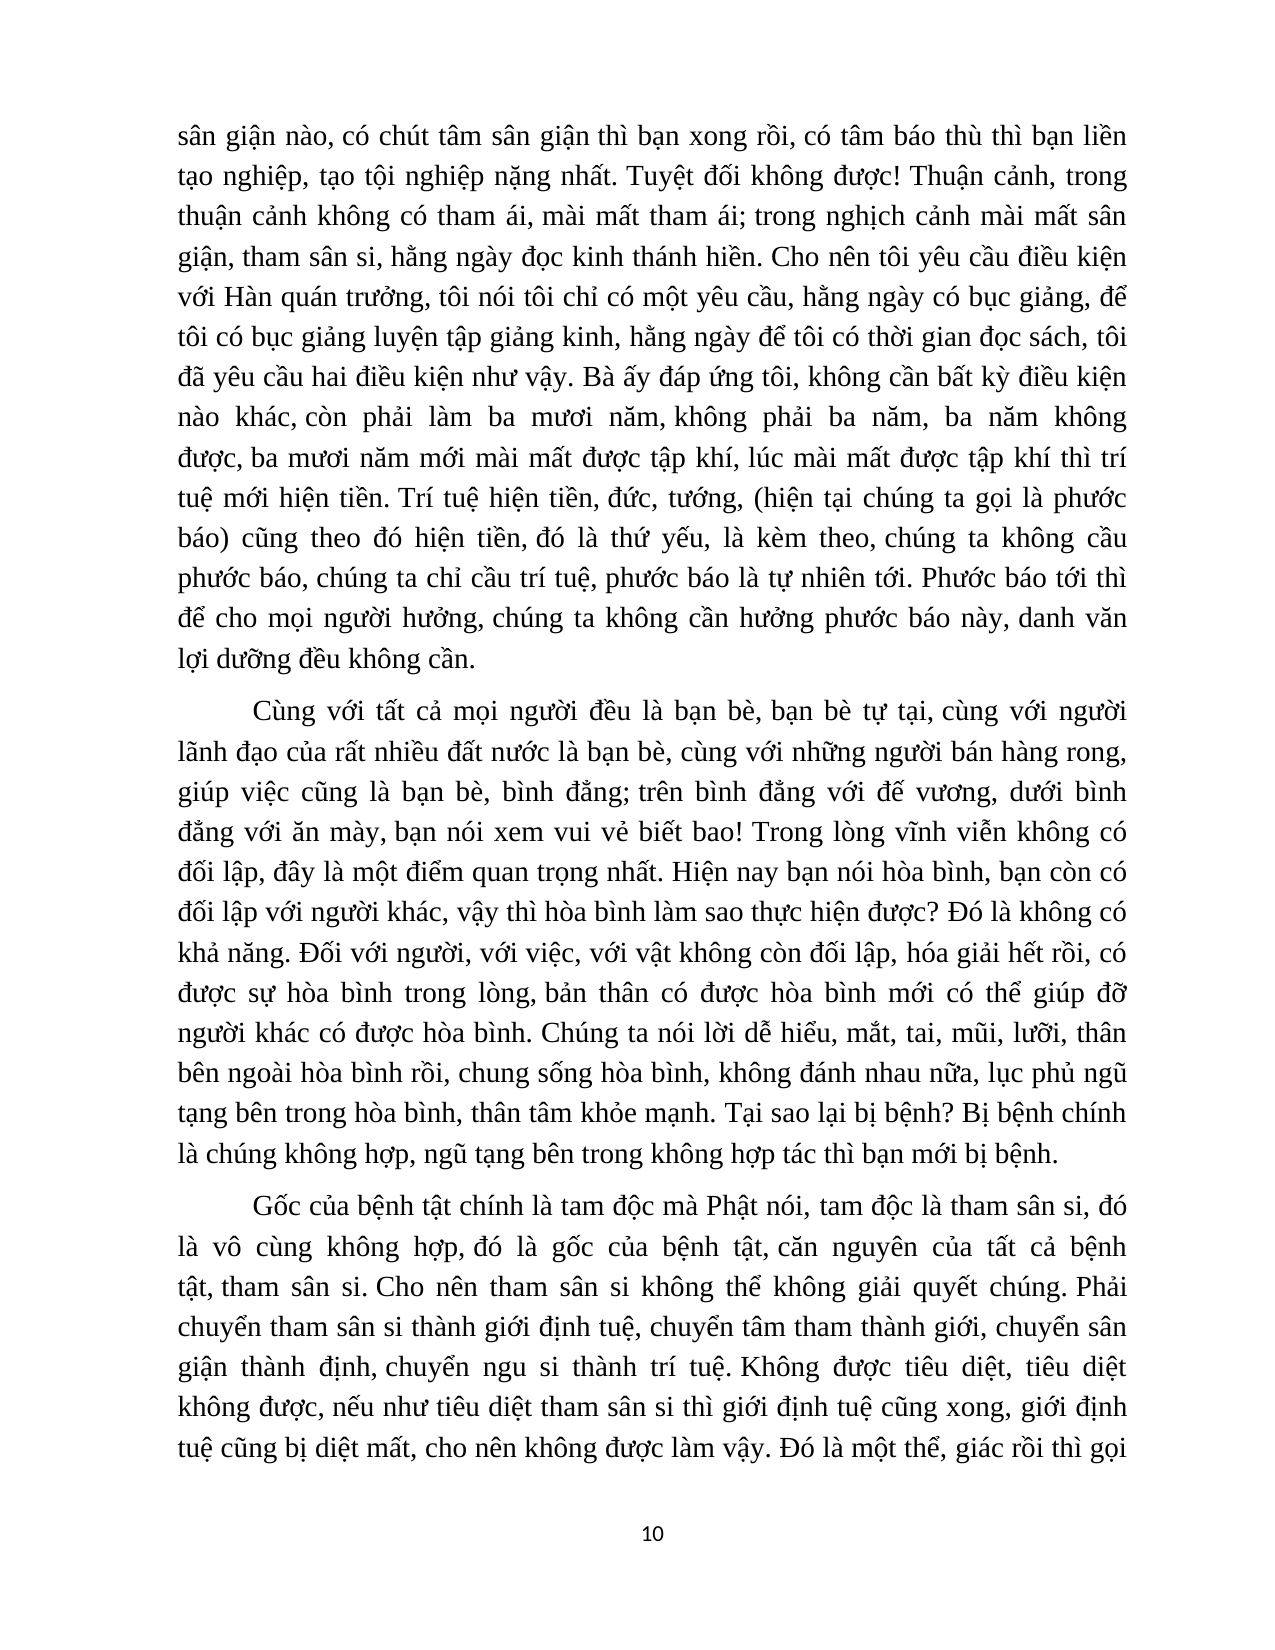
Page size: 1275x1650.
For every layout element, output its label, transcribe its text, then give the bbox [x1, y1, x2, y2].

text Cùng với tất cả mọi người đều là bạn bè, bạn bè tự tại, cùng với người lãnh đạo của rất nhiều đất nước là bạn bè, cùng với những người bán hàng rong, giúp việc cũng là bạn bè, bình đẳng; trên bình đẳng với đế vương, dưới bình đẳng với ăn mày, bạn nói xem vui vẻ biết bao! Trong lòng vĩnh viễn không có đối lập, đây là một điểm quan trọng nhất. Hiện nay bạn nói hòa bình, bạn còn có đối lập với người khác, vậy thì hòa bình làm sao thực hiện được? Đó là không có khả năng. Đối với người, với việc, với vật không còn đối lập, hóa giải hết rồi, có được sự hòa bình trong lòng, bản thân có được hòa bình mới có thể giúp đỡ người khác có được hòa bình. Chúng ta nói lời dễ hiểu, mắt, tai, mũi, lưỡi, thân bên ngoài hòa bình rồi, chung sống hòa bình, không đánh nhau nữa, lục phủ ngũ tạng bên trong hòa bình, thân tâm khỏe mạnh. Tại sao lại bị bệnh? Bị bệnh chính là chúng không hợp, ngũ tạng bên trong không hợp tác thì bạn mới bị bệnh. [177, 693, 1127, 1169]
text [177, 118, 1127, 674]
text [177, 1188, 1127, 1463]
